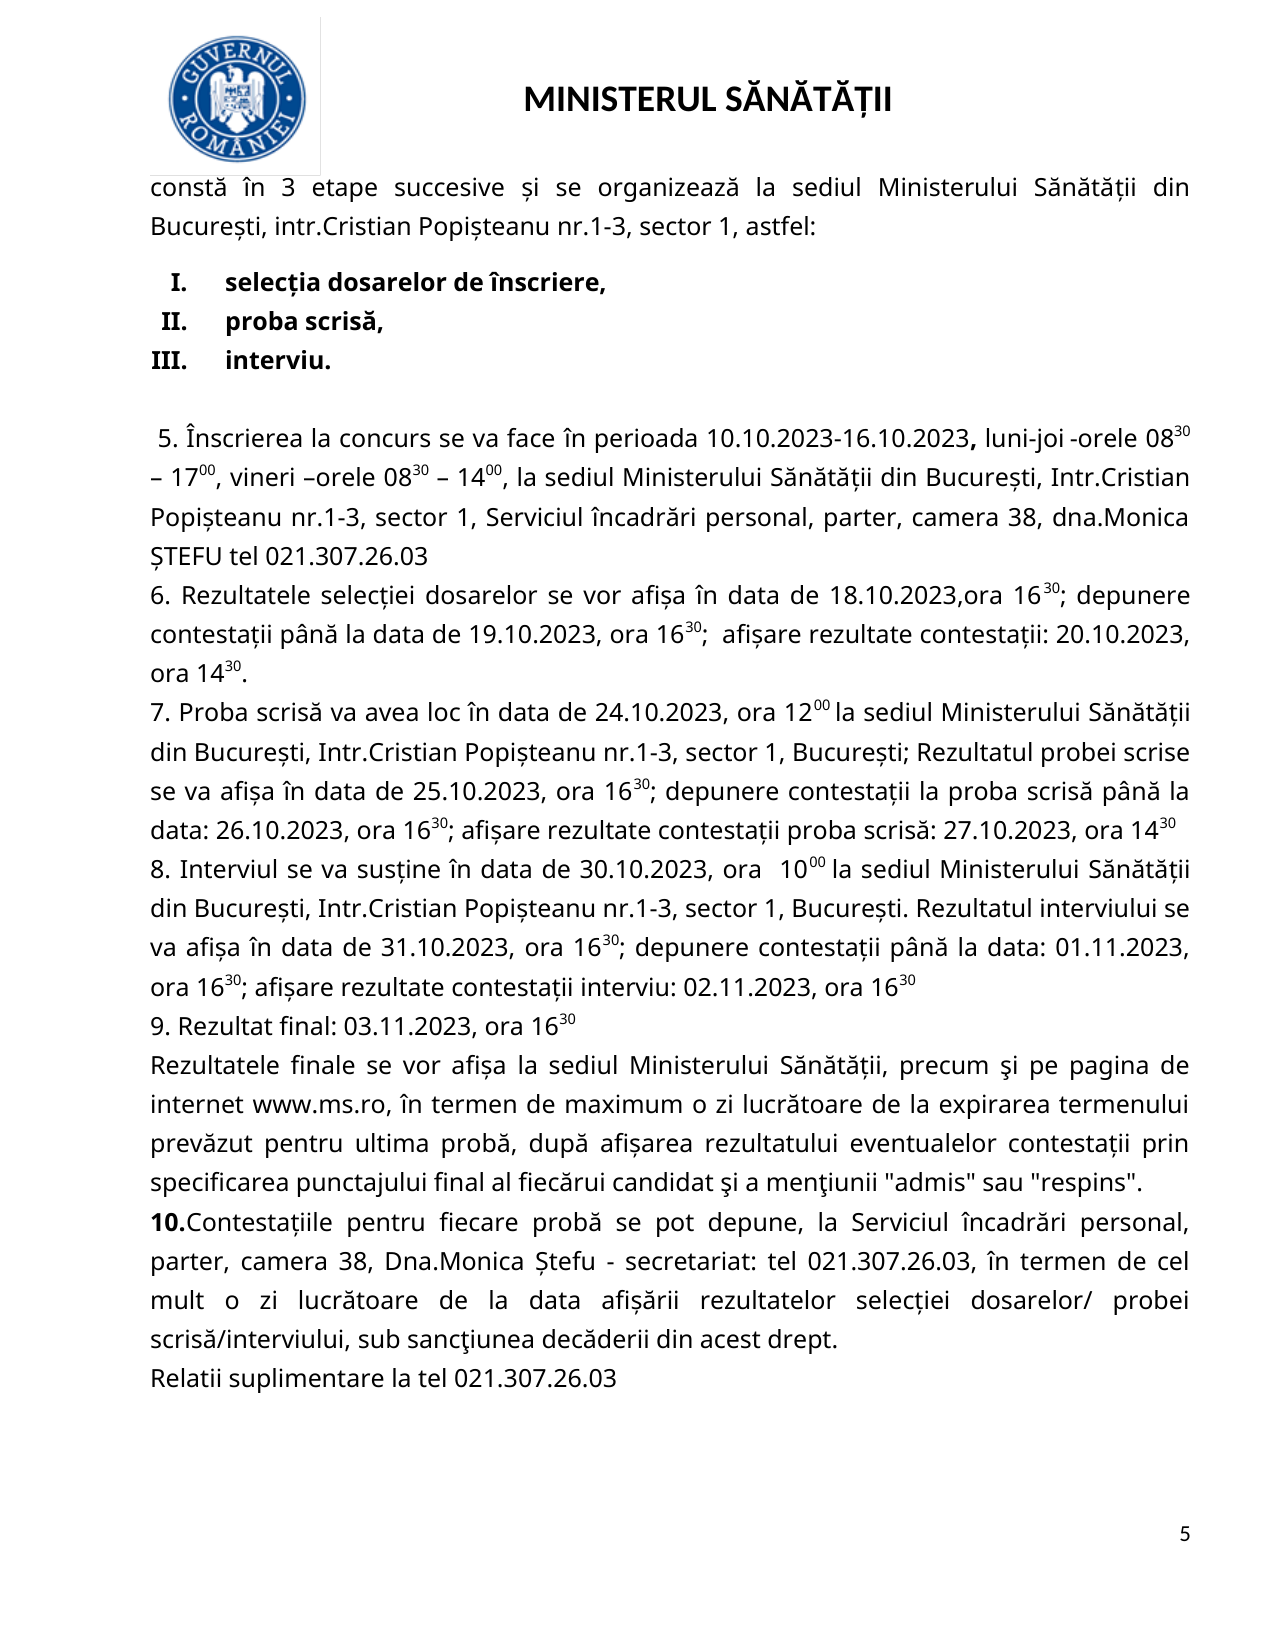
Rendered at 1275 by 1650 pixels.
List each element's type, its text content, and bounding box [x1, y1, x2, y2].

text Relatii suplimentare la tel 021.307.26.03 [150, 1361, 1191, 1395]
picture [150, 17, 322, 169]
list interviu. [150, 342, 1191, 377]
text 6. Rezultatele selecției dosarelor se vor afișa în data de 18.10.2023,ora 1630; depunere contestații până la data de 19.10.2023, ora 1630; afișare rezultate contestații: 20.10.2023, ora 1430. [150, 577, 1191, 690]
list proba scrisă, [150, 303, 1191, 337]
text 8. Interviul se va susține în data de 30.10.2023, ora 1000 la sediul Ministerului Sănătăţii din Bucureşti, Intr.Cristian Popişteanu nr.1-3, sector 1, București. Rezultatul interviului se va afișa în data de 31.10.2023, ora 1630; depunere contestații până la data: 01.11.2023, ora 1630; afișare rezultate contestații interviu: 02.11.2023, ora 1630 [150, 852, 1191, 1003]
list selecția dosarelor de înscriere, [150, 264, 1191, 298]
text 7. Proba scrisă va avea loc în data de 24.10.2023, ora 1200 la sediul Ministerului Sănătăţii din Bucureşti, Intr.Cristian Popişteanu nr.1-3, sector 1, București; Rezultatul probei scrise se va afișa în data de 25.10.2023, ora 1630; depunere contestații la proba scrisă până la data: 26.10.2023, ora 1630; afișare rezultate contestații proba scrisă: 27.10.2023, ora 1430 [150, 695, 1191, 847]
text Rezultatele finale se vor afișa la sediul Ministerului Sănătății, precum şi pe pagina de internet www.ms.ro, în termen de maximum o zi lucrătoare de la expirarea termenului prevăzut pentru ultima probă, după afișarea rezultatului eventualelor contestații prin specificarea punctajului final al fiecărui candidat şi a menţiunii "admis" sau "respins". [150, 1047, 1191, 1199]
text 9. Rezultat final: 03.11.2023, ora 1630 [150, 1008, 1191, 1042]
text 10.Contestațiile pentru fiecare probă se pot depune, la Serviciul încadrări personal, parter, camera 38, Dna.Monica Ștefu - secretariat: tel 021.307.26.03, în termen de cel mult o zi lucrătoare de la data afișării rezultatelor selecției dosarelor/ probei scrisă/interviului, sub sancţiunea decăderii din acest drept. [150, 1204, 1191, 1356]
text 5. Înscrierea la concurs se va face în perioada 10.10.2023-16.10.2023, luni-joi -orele 0830 – 1700, vineri –orele 0830 – 1400, la sediul Ministerului Sănătăţii din Bucureşti, Intr.Cristian Popişteanu nr.1-3, sector 1, Serviciul încadrări personal, parter, camera 38, dna.Monica ȘTEFU tel 021.307.26.03 [150, 421, 1191, 572]
